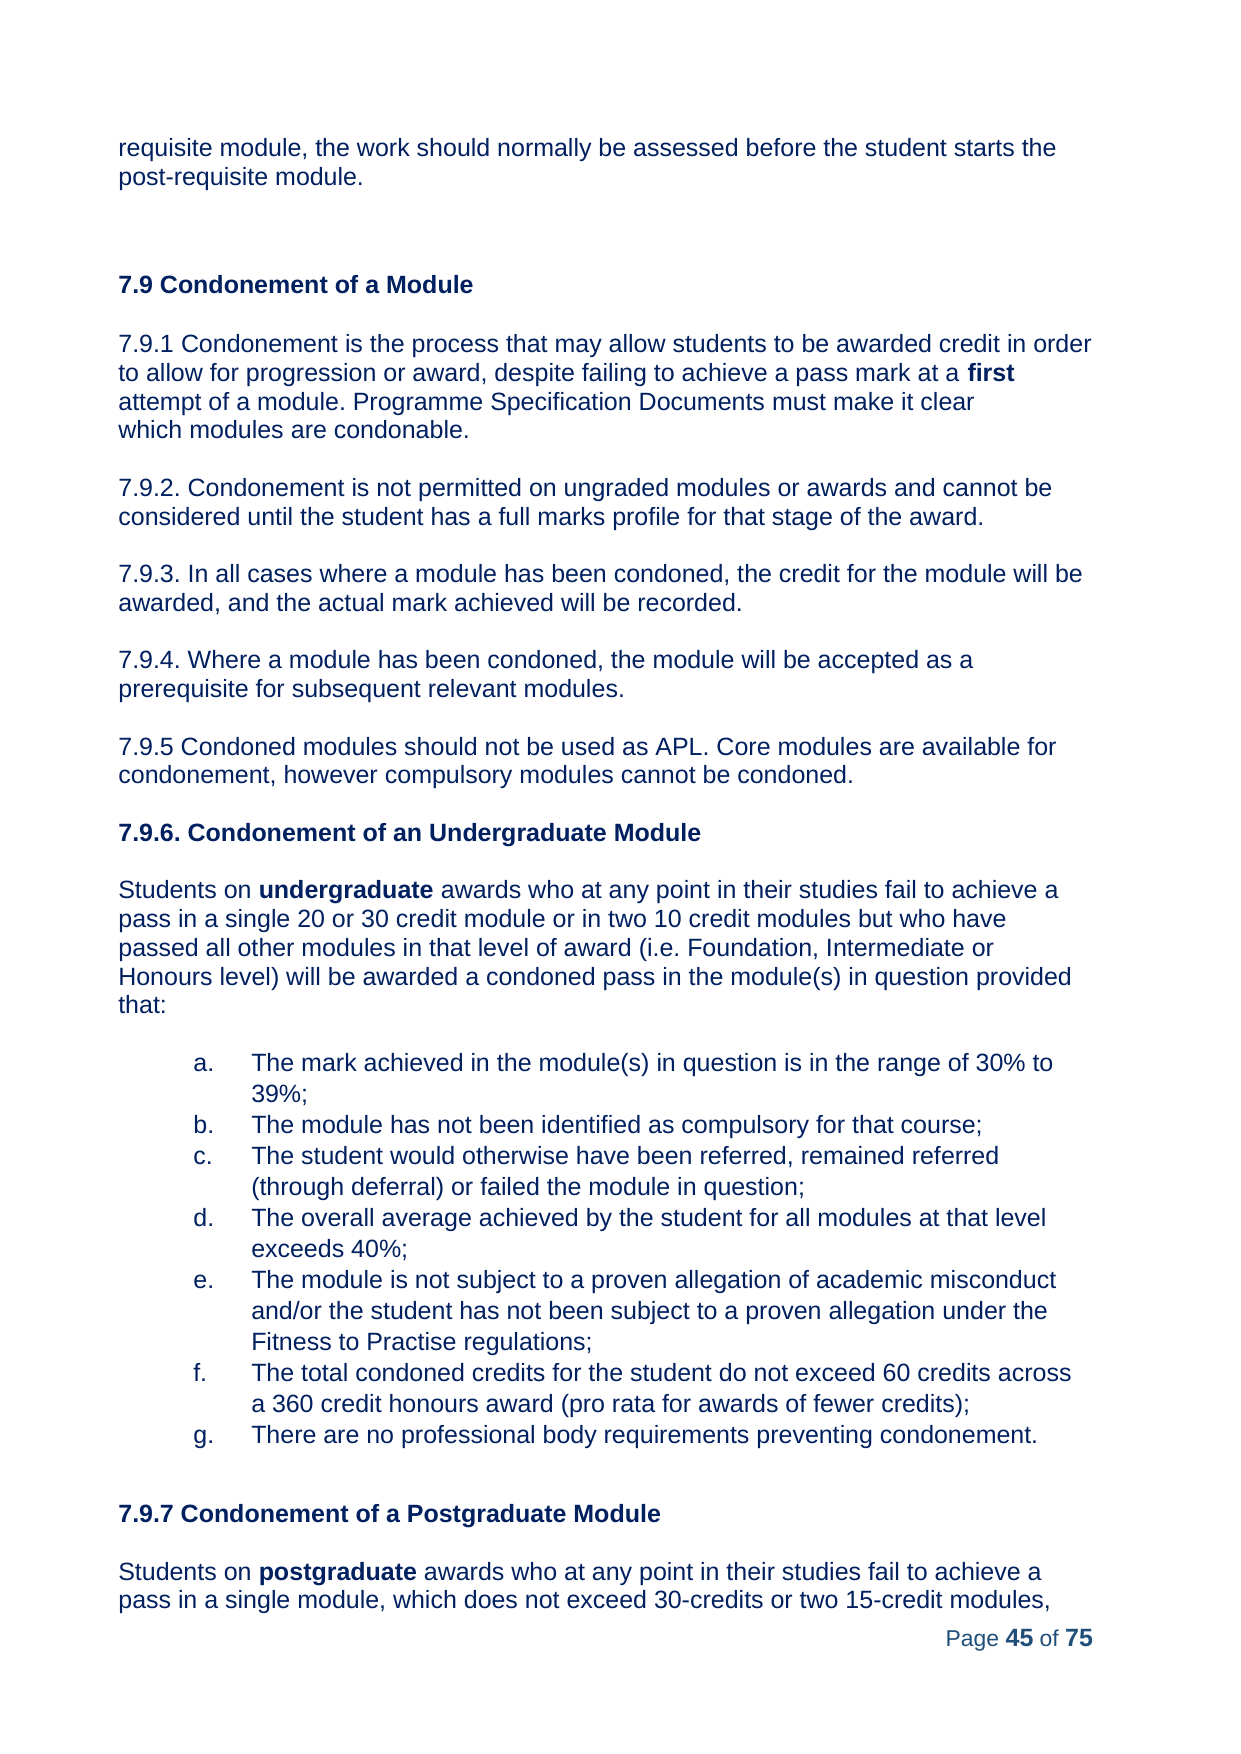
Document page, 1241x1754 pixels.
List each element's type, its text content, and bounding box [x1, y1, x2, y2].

list The module has not been identified as compulsory for that course; [193, 1110, 1093, 1139]
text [118, 133, 1093, 190]
text 7.9.2. Condonement is not permitted on ungraded modules or awards and cannot be considered until the student has a full marks profile for that stage of the award. [118, 473, 1093, 531]
list The student would otherwise have been referred, remained referred (through deferral) or failed the module in question; [193, 1141, 1093, 1201]
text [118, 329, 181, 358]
text 7.9.7 Condonement of a Postgraduate Module [118, 1499, 1093, 1528]
text Students on undergraduate awards who at any point in their studies fail to achieve a pass in a single 20 or 30 credit module or in two 10 credit modules but who have passed all other modules in that level of award (i.e. Foundation, Intermediate or Honours level) will be awarded a condoned pass in the module(s) in question provided that: [118, 876, 1093, 1019]
list The module is not subject to a proven allegation of academic misconduct and/or the student has not been subject to a proven allegation under the Fitness to Practise regulations; [193, 1265, 1093, 1356]
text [118, 1557, 1093, 1614]
list The total condoned credits for the student do not exceed 60 credits across a 360 credit honours award (pro rata for awards of fewer credits); [193, 1358, 1093, 1418]
list There are no professional body requirements preventing condonement. [193, 1421, 1093, 1449]
text 7.9.1 Condonement is the process that may allow students to be awarded credit in order to allow for progression or award, despite failing to achieve a pass mark at a first attempt of a module. Programme Specification Documents must make it clear which modules are condonable. [470, 329, 1093, 444]
subtitle 7.9 Condonement of a Module [118, 270, 1093, 299]
list The overall average achieved by the student for all modules at that level exceeds 40%; [193, 1203, 1093, 1263]
list The mark achieved in the module(s) in question is in the range of 30% to 39%; [193, 1048, 1093, 1108]
text 7.9.3. In all cases where a module has been condoned, the credit for the module will be awarded, and the actual mark achieved will be recorded. [118, 559, 1093, 617]
text 7.9.4. Where a module has been condoned, the module will be accepted as a prerequisite for subsequent relevant modules. [118, 646, 1093, 703]
text 7.9.5 Condoned modules should not be used as APL. Core modules are available for condonement, however compulsory modules cannot be condoned. [118, 732, 1093, 789]
text 7.9.6. Condonement of an Undergraduate Module [118, 818, 1093, 847]
